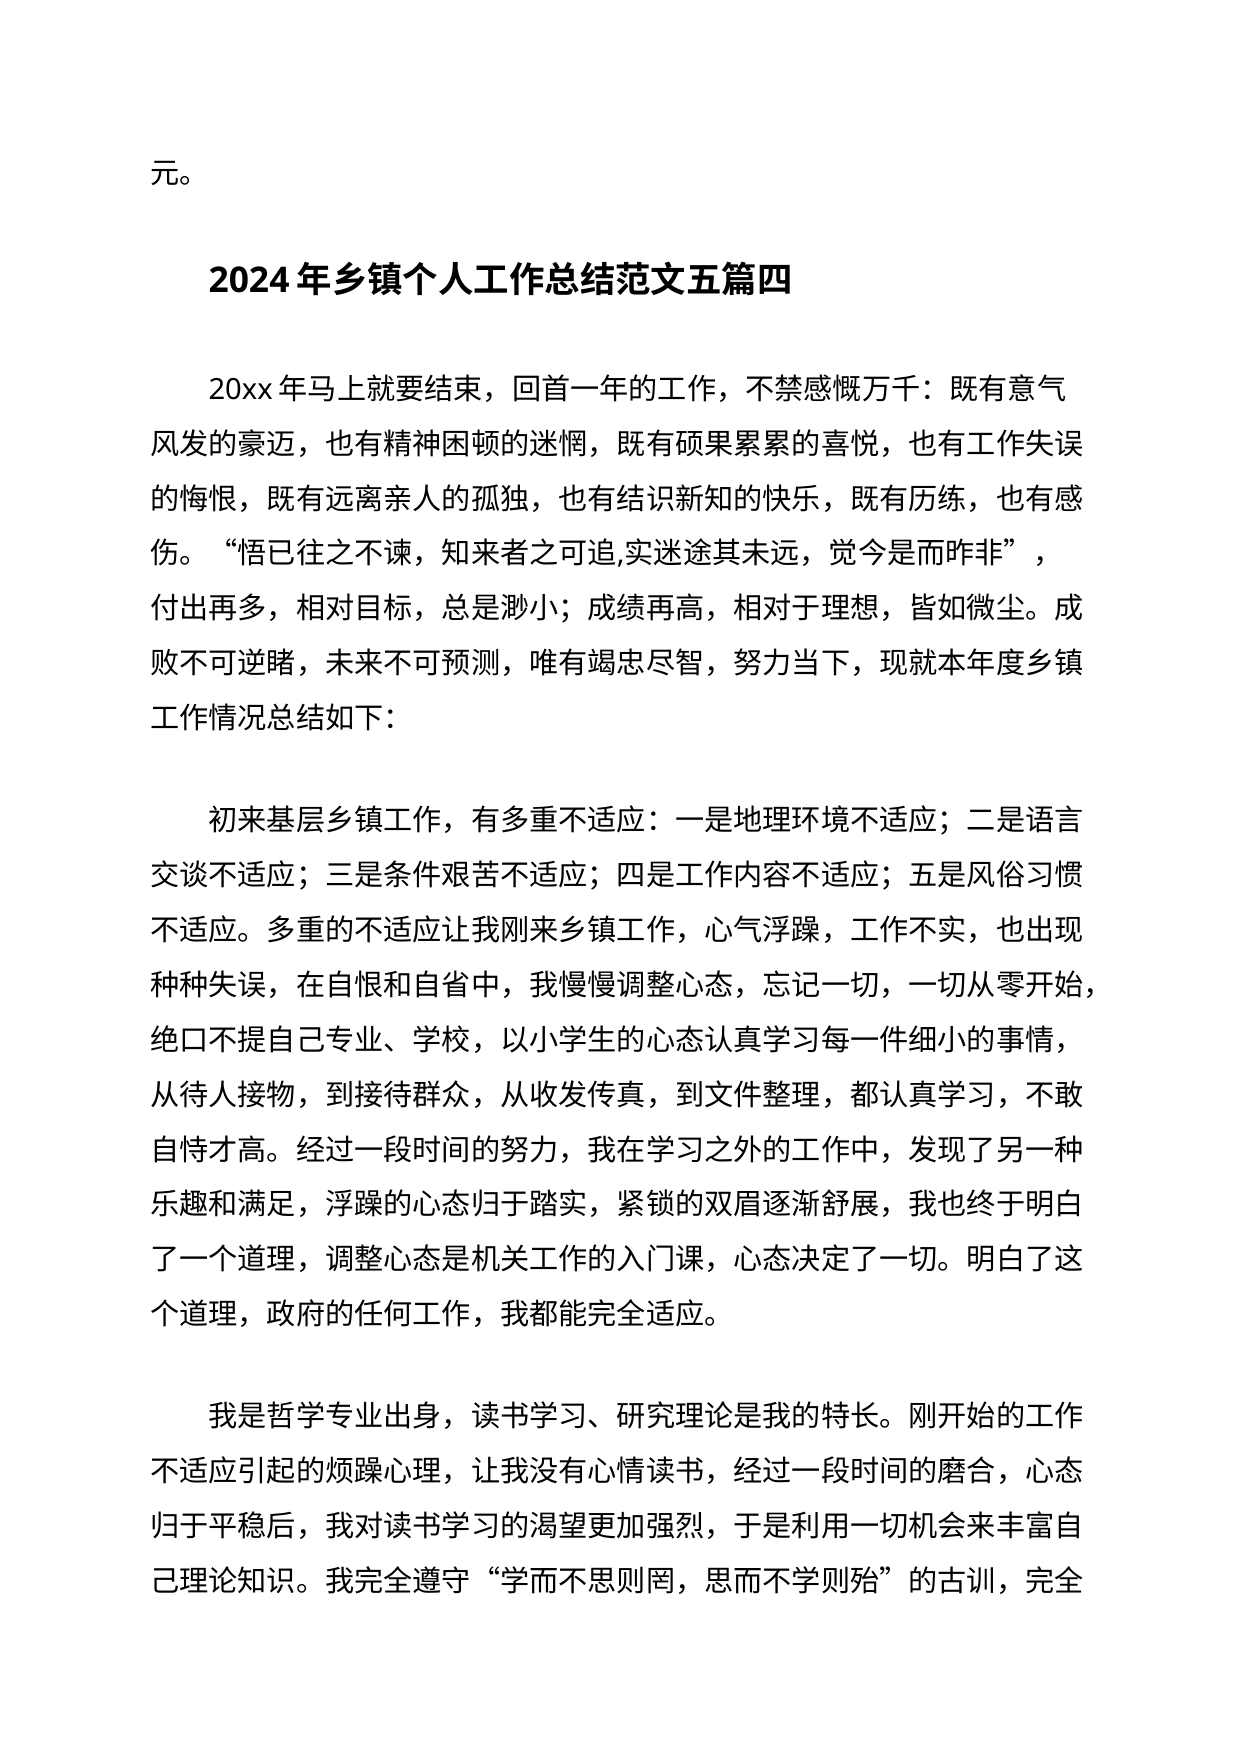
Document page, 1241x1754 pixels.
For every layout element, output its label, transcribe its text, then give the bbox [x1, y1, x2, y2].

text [150, 150, 1090, 192]
text 20xx年马上就要结束，回首一年的工作，不禁感慨万千：既有意气风发的豪迈，也有精神困顿的迷惘，既有硕果累累的喜悦，也有工作失误的悔恨，既有远离亲人的孤独，也有结识新知的快乐，既有历练，也有感伤。“悟已往之不谏，知来者之可追,实迷途其未远，觉今是而昨非”，付出再多，相对目标，总是渺小；成绩再高，相对于理想，皆如微尘。成败不可逆睹，未来不可预测，唯有竭忠尽智，努力当下，现就本年度乡镇工作情况总结如下： [150, 365, 1090, 737]
text 2024年乡镇个人工作总结范文五篇四 [150, 252, 1090, 303]
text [150, 1392, 1090, 1599]
text 初来基层乡镇工作，有多重不适应：一是地理环境不适应；二是语言交谈不适应；三是条件艰苦不适应；四是工作内容不适应；五是风俗习惯不适应。多重的不适应让我刚来乡镇工作，心气浮躁，工作不实，也出现种种失误，在自恨和自省中，我慢慢调整心态，忘记一切，一切从零开始，绝口不提自己专业、学校，以小学生的心态认真学习每一件细小的事情，从待人接物，到接待群众，从收发传真，到文件整理，都认真学习，不敢自恃才高。经过一段时间的努力，我在学习之外的工作中，发现了另一种乐趣和满足，浮躁的心态归于踏实，紧锁的双眉逐渐舒展，我也终于明白了一个道理，调整心态是机关工作的入门课，心态决定了一切。明白了这个道理，政府的任何工作，我都能完全适应。 [150, 797, 1090, 1333]
